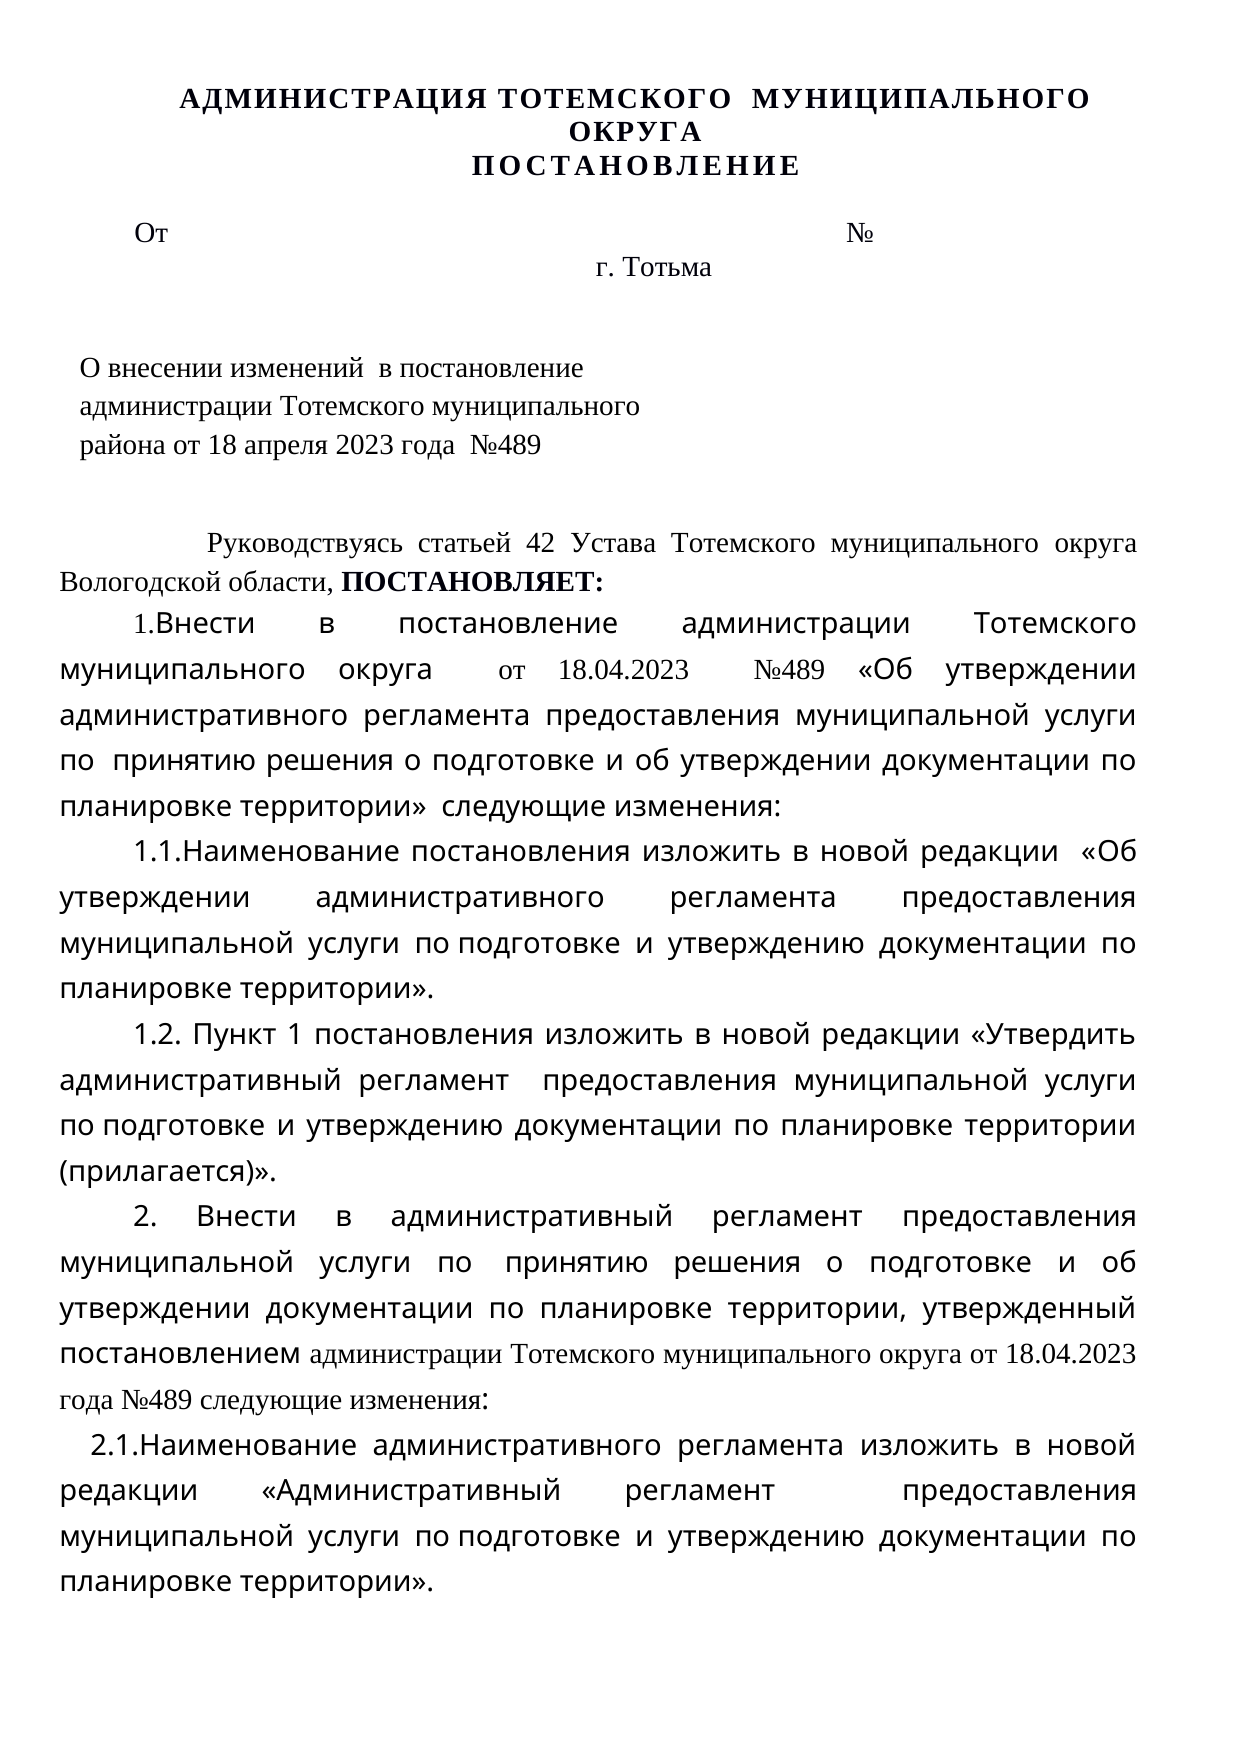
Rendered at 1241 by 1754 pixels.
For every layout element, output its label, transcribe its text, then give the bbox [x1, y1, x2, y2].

subtitle ОКРУГА [59, 114, 1137, 148]
subtitle АДМИНИСТРАЦИЯ ТОТЕМСКОГО МУНИЦИПАЛЬНОГО [59, 81, 1137, 114]
text 1.Внести в постановление администрации Тотемского муниципального округа от 18.04.2023 №489 «Об утверждении административного регламента предоставления муниципальной услуги по принятию решения о подготовке и об утверждении документации по планировке территории» следующие изменения: [59, 602, 1137, 825]
text 2. Внести в административный регламент предоставления муниципальной услуги по принятию решения о подготовке и об утверждении документации по планировке территории, утвержденный постановлением администрации Тотемского муниципального округа от 18.04.2023 года №489 следующие изменения: [59, 1196, 1137, 1418]
text 1.1.Наименование постановления изложить в новой редакции «Об утверждении административного регламента предоставления муниципальной услуги по подготовке и утверждению документации по планировке территории». [59, 831, 1137, 1007]
text 1.2. Пункт 1 постановления изложить в новой редакции «Утвердить административный регламент предоставления муниципальной услуги по подготовке и утверждению документации по планировке территории (прилагается)». [59, 1013, 1137, 1190]
table_header О внесении изменений в постановление администрации Тотемского муниципального района от 18 апреля 2023 года №489 [74, 282, 1156, 525]
text ПОСТАНОВЛЕНИЕ [59, 148, 1137, 182]
text г. Тотьма [59, 249, 1137, 282]
text Руководствуясь статьей 42 Устава Тотемского муниципального округа Вологодской области, ПОСТАНОВЛЯЕТ: [59, 525, 1137, 597]
text От № [59, 215, 1137, 249]
text 2.1.Наименование административного регламента изложить в новой редакции «Административный регламент предоставления муниципальной услуги по подготовке и утверждению документации по планировке территории». [59, 1424, 1137, 1600]
